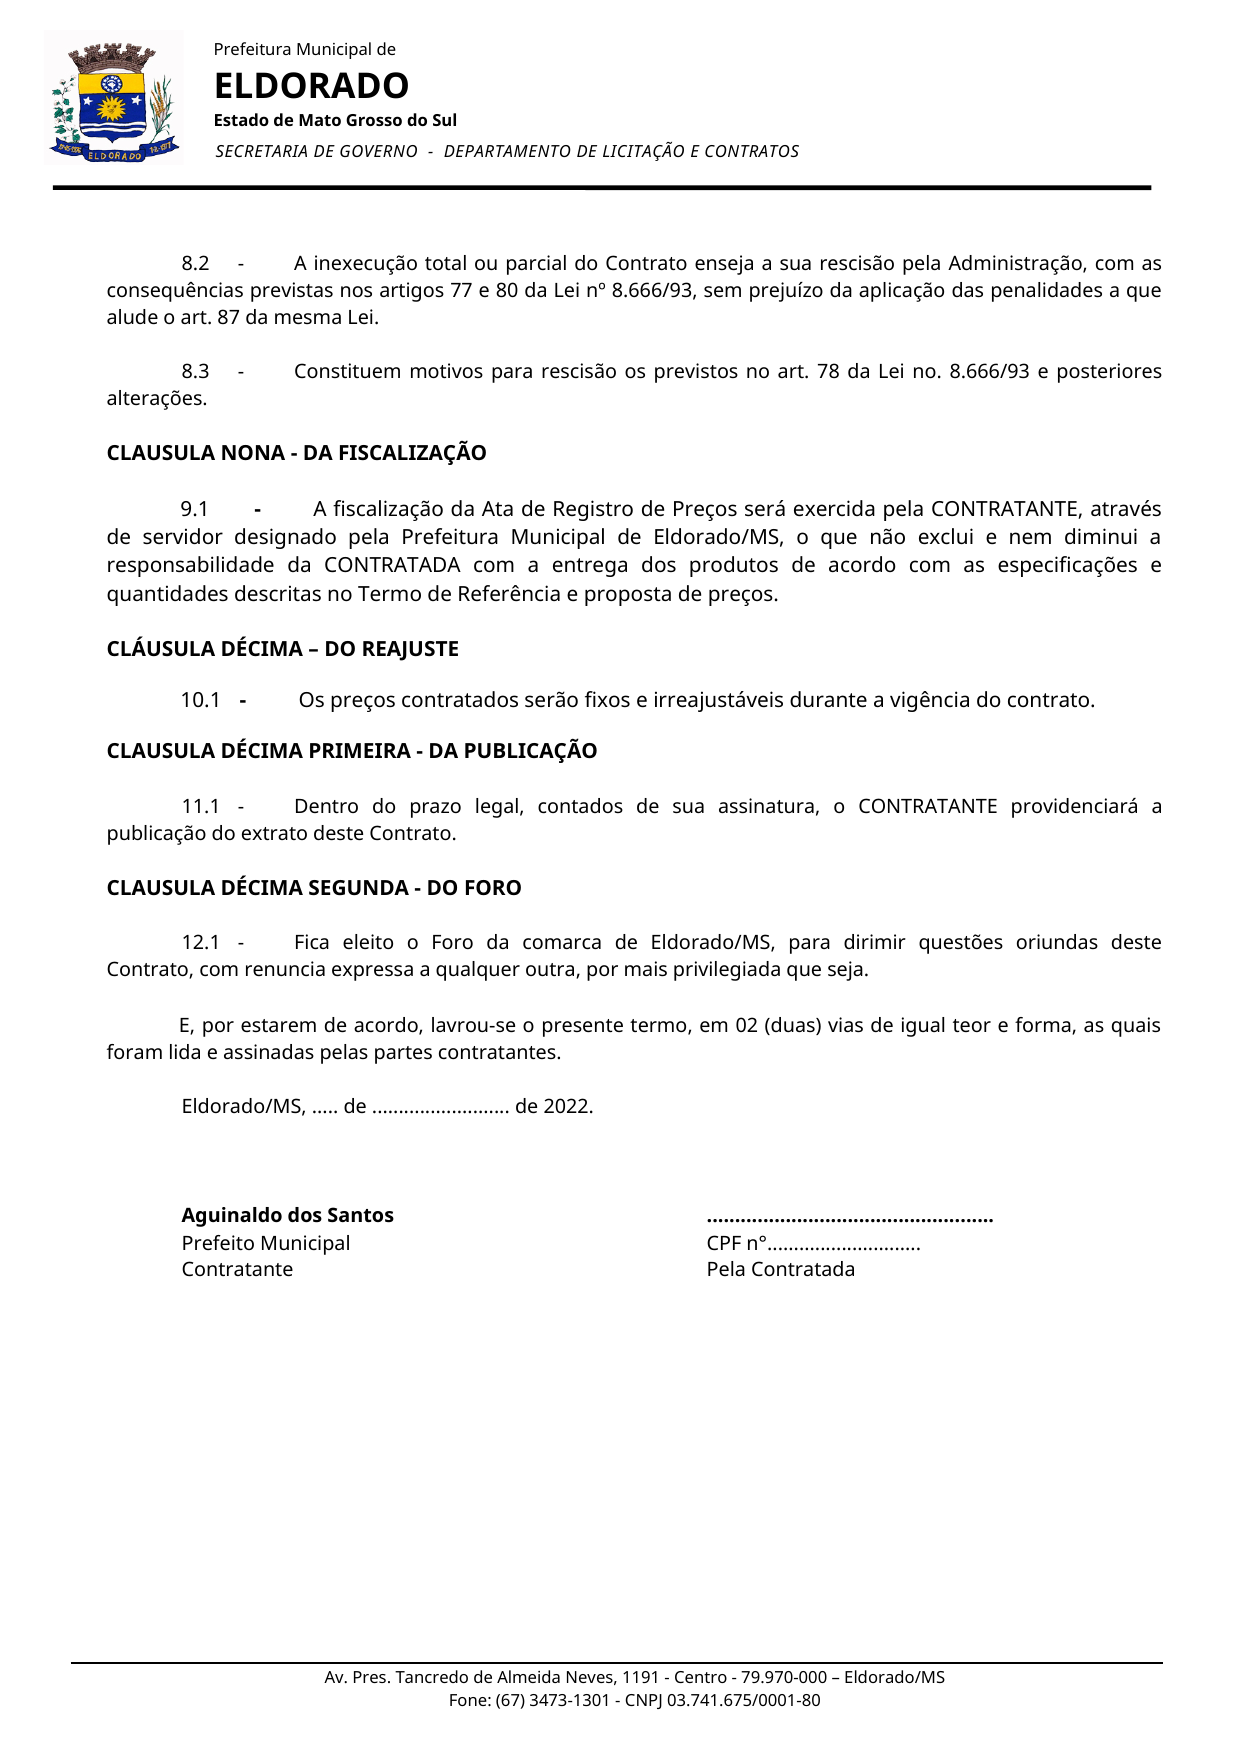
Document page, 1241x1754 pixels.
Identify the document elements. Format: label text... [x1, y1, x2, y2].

text Aguinaldo dos Santos ................................................... [106, 1202, 1163, 1229]
text CLAUSULA DÉCIMA PRIMEIRA - DA PUBLICAÇÃO [106, 737, 1163, 765]
text 8.2 - A inexecução total ou parcial do Contrato enseja a sua rescisão pela Administração, com as consequências previstas nos artigos 77 e 80 da Lei nº 8.666/93, sem prejuízo da aplicação das penalidades a que alude o art. 87 da mesma Lei. [106, 249, 1163, 330]
text Contratante Pela Contratada [106, 1256, 1163, 1283]
text CLAUSULA NONA - DA FISCALIZAÇÃO [106, 438, 1163, 467]
text 10.1 - Os preços contratados serão fixos e irreajustáveis durante a vigência do contrato. [106, 686, 1163, 714]
text CLAUSULA DÉCIMA SEGUNDA - DO FORO [106, 873, 1163, 901]
text 9.1 - A fiscalização da Ata de Registro de Preços será exercida pela CONTRATANTE, através de servidor designado pela Prefeitura Municipal de Eldorado/MS, o que não exclui e nem diminui a responsabilidade da CONTRATADA com a entrega dos produtos de acordo com as especificações e quantidades descritas no Termo de Referência e proposta de preços. [106, 494, 1163, 607]
text Prefeito Municipal CPF n°............................. [106, 1229, 1163, 1256]
picture [43, 30, 184, 165]
text 12.1 - Fica eleito o Foro da comarca de Eldorado/MS, para dirimir questões oriundas deste Contrato, com renuncia expressa a qualquer outra, por mais privilegiada que seja. [106, 928, 1163, 982]
text 11.1 - Dentro do prazo legal, contados de sua assinatura, o CONTRATANTE providenciará a publicação do extrato deste Contrato. [106, 792, 1163, 846]
text 8.3 - Constituem motivos para rescisão os previstos no art. 78 da Lei no. 8.666/93 e posteriores alterações. [106, 357, 1163, 411]
text Eldorado/MS, ..... de .......................... de 2022. [106, 1092, 1163, 1119]
text E, por estarem de acordo, lavrou-se o presente termo, em 02 (duas) vias de igual teor e forma, as quais foram lida e assinadas pelas partes contratantes. [106, 1011, 1163, 1065]
text CLÁUSULA DÉCIMA – DO REAJUSTE [106, 634, 1163, 663]
